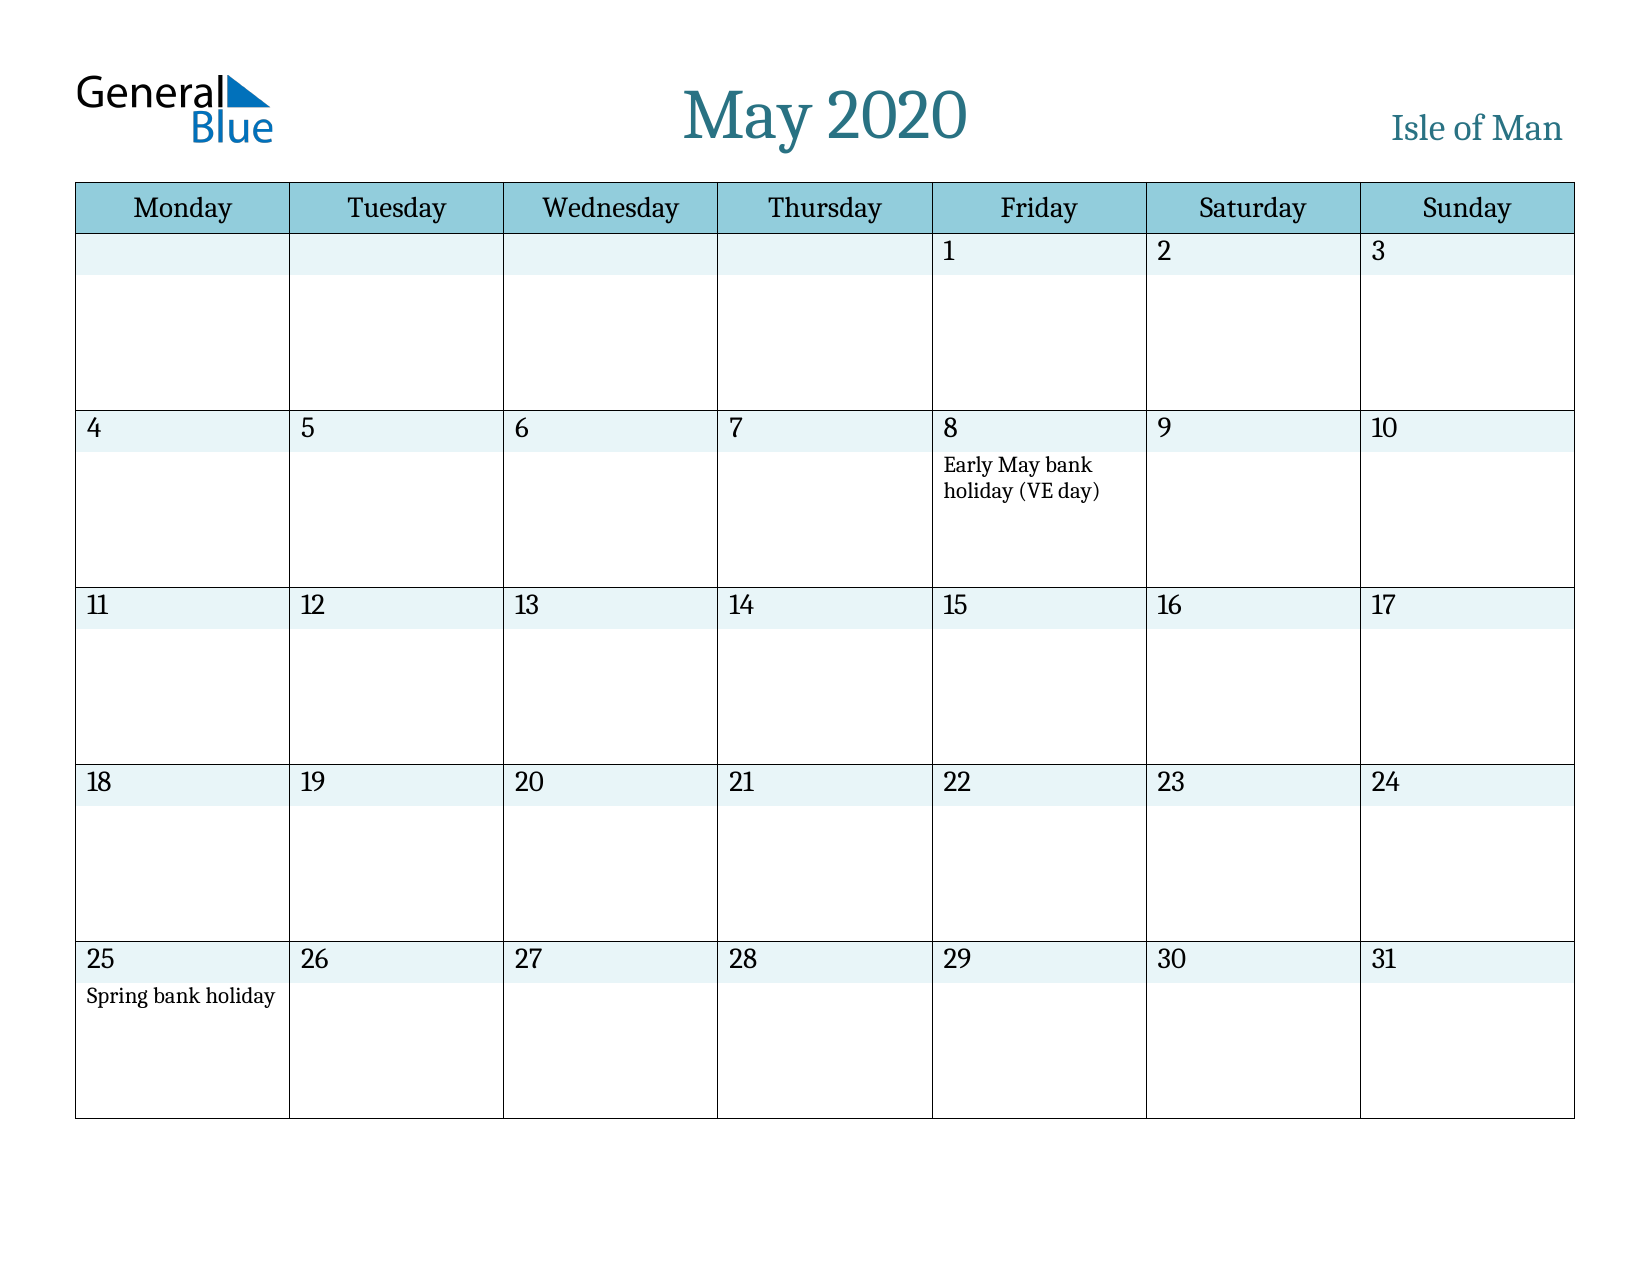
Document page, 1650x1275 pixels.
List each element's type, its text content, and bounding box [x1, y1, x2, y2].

table_header [76, 75, 503, 182]
table_cell [1361, 629, 1574, 764]
table_cell [1361, 983, 1574, 1118]
table_cell 11 [76, 588, 289, 629]
table_header May 2020 [504, 75, 1146, 182]
table_cell [290, 983, 503, 1118]
table_cell [290, 275, 503, 410]
table_cell 15 [933, 588, 1146, 629]
table_cell Early May bank holiday (VE day) [933, 452, 1146, 587]
table_cell 1 [933, 234, 1146, 275]
table_cell 18 [76, 765, 289, 806]
table_cell [1147, 983, 1360, 1118]
table_cell 9 [1147, 411, 1360, 452]
table_cell Spring bank holiday [76, 983, 289, 1118]
table_cell [76, 806, 289, 941]
table_cell 31 [1361, 942, 1574, 983]
table_cell [933, 275, 1146, 410]
table_cell [76, 234, 289, 275]
table_cell Friday [933, 183, 1146, 233]
table_cell Sunday [1361, 183, 1574, 233]
table_cell [76, 452, 289, 587]
table_cell Saturday [1147, 183, 1360, 233]
table_cell 17 [1361, 588, 1574, 629]
table_cell 26 [290, 942, 503, 983]
table_cell 2 [1147, 234, 1360, 275]
table_cell 20 [504, 765, 717, 806]
table_cell [718, 806, 932, 941]
table_cell [504, 275, 717, 410]
table_cell 6 [504, 411, 717, 452]
table_cell [504, 983, 717, 1118]
table_cell [933, 983, 1146, 1118]
table_cell [933, 806, 1146, 941]
table_cell 22 [933, 765, 1146, 806]
table_cell [1147, 452, 1360, 587]
table_cell [718, 629, 932, 764]
table_cell [1147, 629, 1360, 764]
table_cell 3 [1361, 234, 1574, 275]
table_cell 21 [718, 765, 932, 806]
table_cell 16 [1147, 588, 1360, 629]
table_cell Monday [76, 183, 289, 233]
table_cell 5 [290, 411, 503, 452]
table_cell 28 [718, 942, 932, 983]
table_cell [933, 629, 1146, 764]
table_cell Thursday [718, 183, 932, 233]
table_cell 8 [933, 411, 1146, 452]
table_cell Tuesday [290, 183, 503, 233]
table_cell [1361, 452, 1574, 587]
table_cell [290, 806, 503, 941]
table_cell 13 [504, 588, 717, 629]
table_cell [1147, 806, 1360, 941]
table_cell 30 [1147, 942, 1360, 983]
table_cell 27 [504, 942, 717, 983]
table_cell [718, 234, 932, 275]
table_cell [504, 806, 717, 941]
table_cell [76, 275, 289, 410]
table_cell [1361, 275, 1574, 410]
table_cell 19 [290, 765, 503, 806]
table_cell [290, 452, 503, 587]
table_cell 10 [1361, 411, 1574, 452]
table_cell [1147, 275, 1360, 410]
picture [77, 75, 273, 143]
table_cell 12 [290, 588, 503, 629]
table_cell [504, 452, 717, 587]
table_cell [718, 452, 932, 587]
table_header Isle of Man [1146, 75, 1574, 182]
table_cell Wednesday [504, 183, 717, 233]
table_cell 24 [1361, 765, 1574, 806]
table_cell [290, 234, 503, 275]
table_cell 14 [718, 588, 932, 629]
table_cell [718, 275, 932, 410]
table_cell [76, 629, 289, 764]
table_cell [1361, 806, 1574, 941]
table_cell [718, 983, 932, 1118]
table_cell 23 [1147, 765, 1360, 806]
table_cell 25 [76, 942, 289, 983]
table_cell [504, 234, 717, 275]
table_cell 7 [718, 411, 932, 452]
table_cell [504, 629, 717, 764]
table_cell [290, 629, 503, 764]
table_cell 4 [76, 411, 289, 452]
table_cell 29 [933, 942, 1146, 983]
